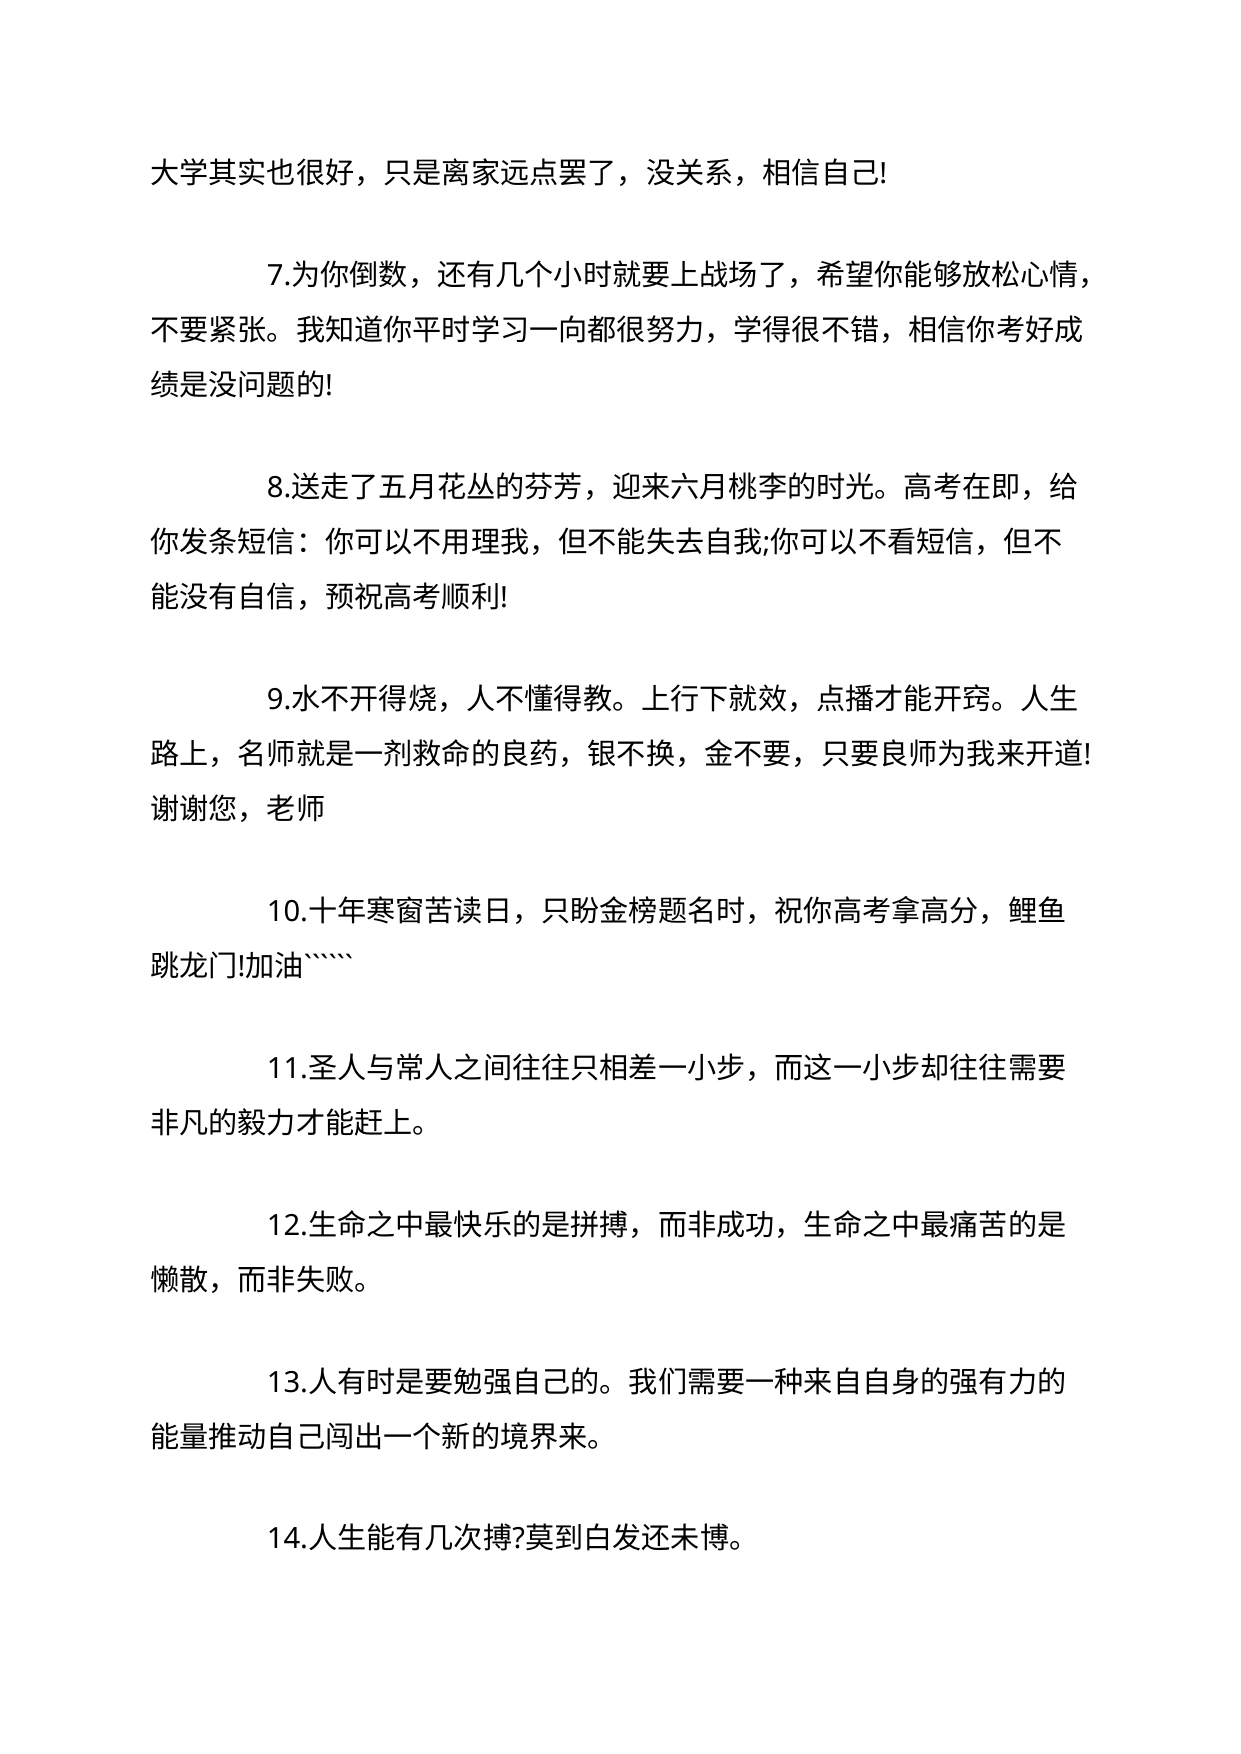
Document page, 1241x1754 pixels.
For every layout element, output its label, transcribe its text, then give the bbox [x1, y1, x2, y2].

text 11.圣人与常人之间往往只相差一小步，而这一小步却往往需要非凡的毅力才能赶上。 [150, 1044, 1090, 1142]
text 12.生命之中最快乐的是拼搏，而非成功，生命之中最痛苦的是懒散，而非失败。 [150, 1201, 1090, 1299]
text 9.水不开得烧，人不懂得教。上行下就效，点播才能开窍。人生路上，名师就是一剂救命的良药，银不换，金不要，只要良师为我来开道!谢谢您，老师 [150, 676, 1090, 828]
text 8.送走了五月花丛的芬芳，迎来六月桃李的时光。高考在即，给你发条短信：你可以不用理我，但不能失去自我;你可以不看短信，但不能没有自信，预祝高考顺利! [150, 464, 1090, 616]
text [150, 150, 1090, 192]
text 14.人生能有几次搏?莫到白发还未博。 [150, 1515, 1090, 1557]
text 7.为你倒数，还有几个小时就要上战场了，希望你能够放松心情，不要紧张。我知道你平时学习一向都很努力，学得很不错，相信你考好成绩是没问题的! [150, 252, 1090, 404]
text 13.人有时是要勉强自己的。我们需要一种来自自身的强有力的能量推动自己闯出一个新的境界来。 [150, 1358, 1090, 1455]
text 10.十年寒窗苦读日，只盼金榜题名时，祝你高考拿高分，鲤鱼跳龙门!加油`````` [150, 888, 1090, 985]
